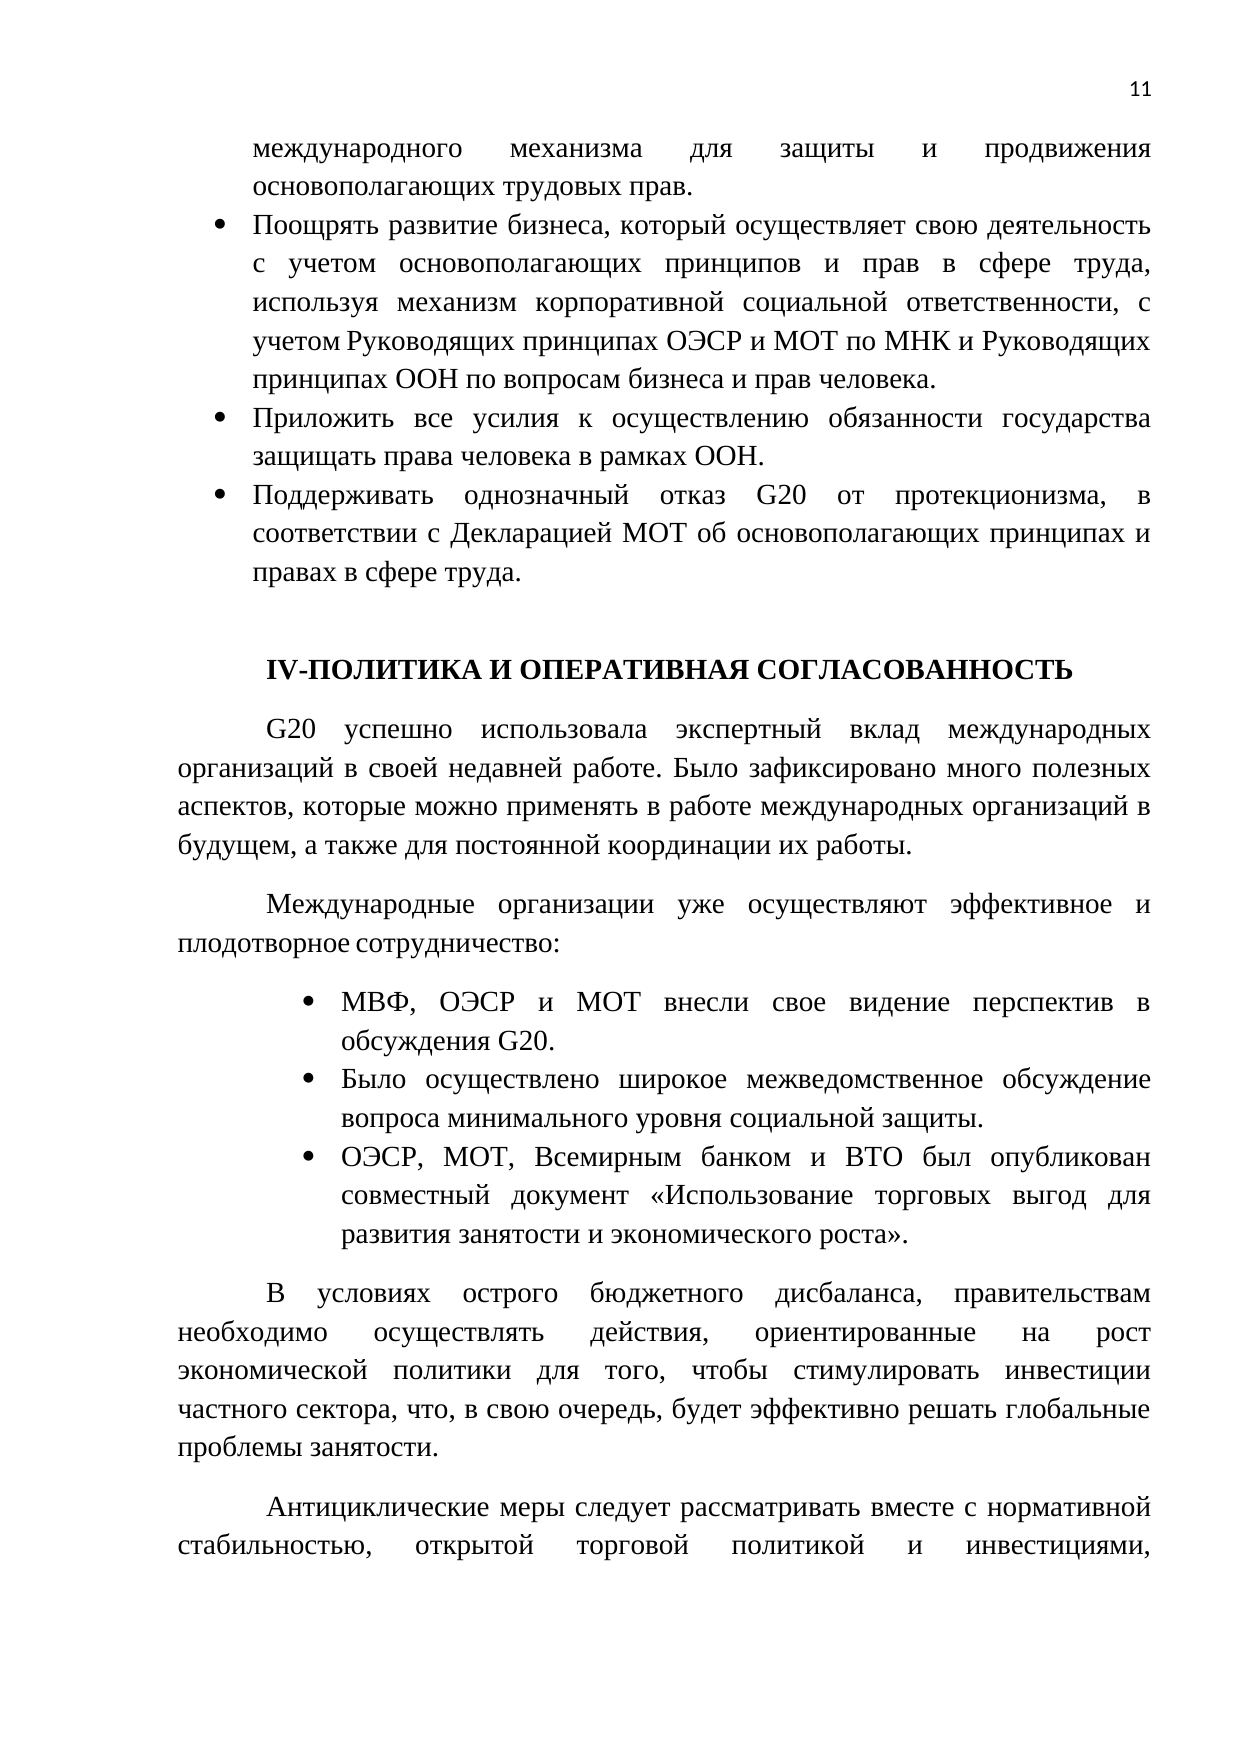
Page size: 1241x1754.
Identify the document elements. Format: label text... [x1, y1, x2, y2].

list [215, 130, 1152, 202]
text IV-ПОЛИТИКА И ОПЕРАТИВНАЯ СОГЛАСОВАННОСТЬ [177, 652, 1152, 686]
text В условиях острого бюджетного дисбаланса, правительствам необходимо осуществлять действия, ориентированные на рост экономической политики для того, чтобы стимулировать инвестиции частного сектора, что, в свою очередь, будет эффективно решать глобальные проблемы занятости. [177, 1275, 1152, 1463]
text Международные организации уже осуществляют эффективное и плодотворное сотрудничество: [177, 886, 1152, 958]
list МВФ, ОЭСР и МОТ внесли свое видение перспектив в обсуждения G20. [303, 984, 1152, 1056]
list Поощрять развитие бизнеса, который осуществляет свою деятельность с учетом основополагающих принципов и прав в сфере труда, используя механизм корпоративной социальной ответственности, с учетом Руководящих принципах ОЭСР и МОТ по МНК и Руководящих принципах ООН по вопросам бизнеса и прав человека. [215, 207, 1152, 395]
list ОЭСР, МОТ, Всемирным банком и ВТО был опубликован совместный документ «Использование торговых выгод для развития занятости и экономического роста». [303, 1139, 1152, 1249]
list Поддерживать однозначный отказ G20 от протекционизма, в соответствии с Декларацией МОТ об основополагающих принципах и правах в сфере труда. [215, 477, 1152, 588]
list Приложить все усилия к осуществлению обязанности государства защищать права человека в рамках ООН. [215, 400, 1152, 472]
list Было осуществлено широкое межведомственное обсуждение вопроса минимального уровня социальной защиты. [303, 1061, 1152, 1134]
text G20 успешно использовала экспертный вклад международных организаций в своей недавней работе. Было зафиксировано много полезных аспектов, которые можно применять в работе международных организаций в будущем, а также для постоянной координации их работы. [177, 711, 1152, 861]
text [177, 1489, 1152, 1561]
